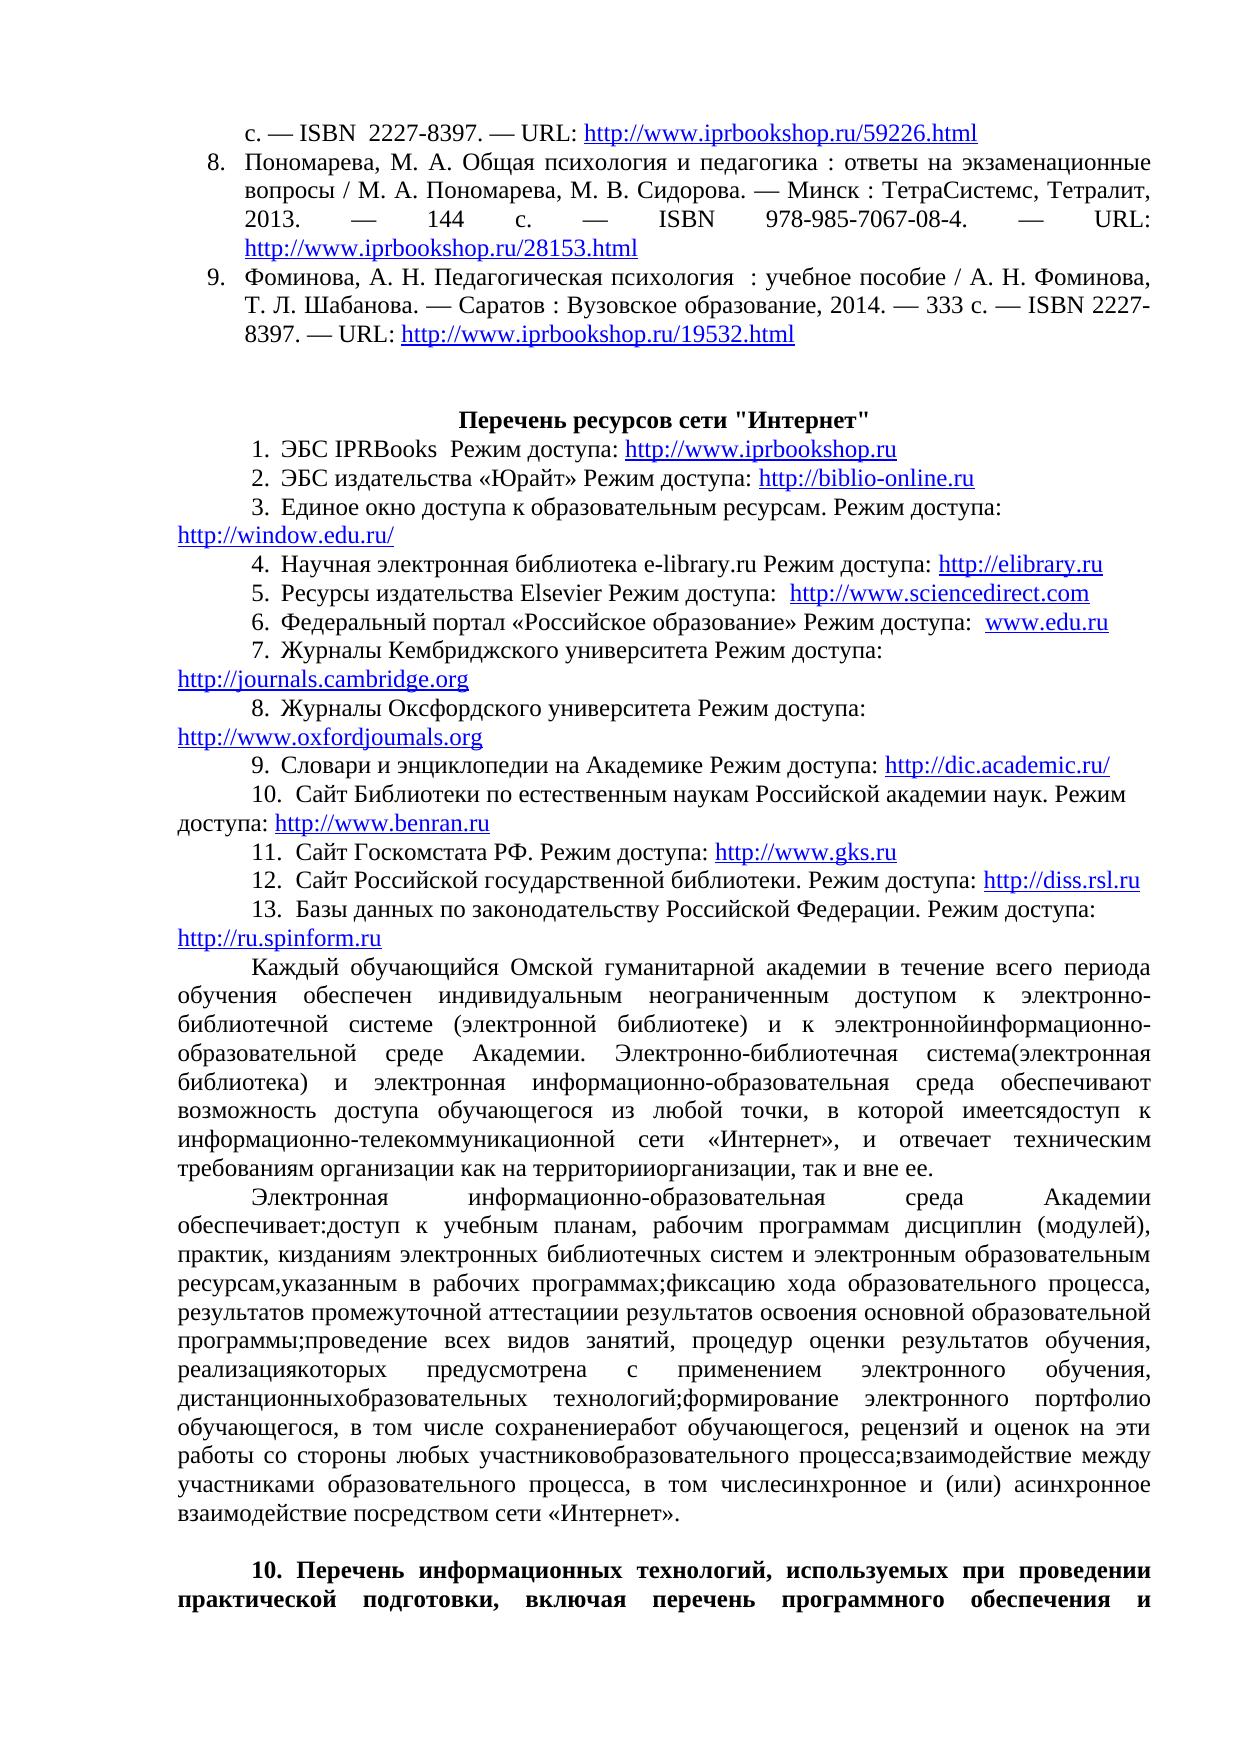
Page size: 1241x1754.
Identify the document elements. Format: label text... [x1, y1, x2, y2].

list Сайт Библиотеки по естественным наукам Российской академии наук. Режим доступа: http://www.benran.ru [177, 779, 1152, 837]
text Электронная информационно-образовательная среда Академии обеспечивает:доступ к учебным планам, рабочим программам дисциплин (модулей), практик, кизданиям электронных библиотечных систем и электронным образовательным ресурсам,указанным в рабочих программах;фиксацию хода образовательного процесса, результатов промежуточной аттестациии результатов освоения основной образовательной программы;проведение всех видов занятий, процедур оценки результатов обучения, реализациякоторых предусмотрена с применением электронного обучения, дистанционныхобразовательных технологий;формирование электронного портфолио обучающегося, в том числе сохранениеработ обучающегося, рецензий и оценок на эти работы со стороны любых участниковобразовательного процесса;взаимодействие между участниками образовательного процесса, в том числесинхронное и (или) асинхронное взаимодействие посредством сети «Интернет». [177, 1182, 1152, 1527]
list Словари и энциклопедии на Академике Режим доступа: http://dic.academic.ru/ [177, 751, 1152, 779]
list Сайт Госкомстата РФ. Режим доступа: http://www.gks.ru [177, 837, 1152, 866]
text Перечень ресурсов сети "Интернет" [177, 406, 1152, 434]
list Пономарева, М. А. Общая психология и педагогика : ответы на экзаменационные вопросы / М. А. Пономарева, М. В. Сидорова. — Минск : ТетраСистемс, Тетралит, 2013. — 144 c. — ISBN 978-985-7067-08-4. — URL: http://www.iprbookshop.ru/28153.html [207, 147, 1152, 262]
list Ресурсы издательства Elsevier Режим доступа: http://www.sciencedirect.com [177, 578, 1152, 607]
list Научная электронная библиотека e-library.ru Режим доступа: http://elibrary.ru [177, 549, 1152, 578]
list Федеральный портал «Российское образование» Режим доступа: www.edu.ru [177, 607, 1152, 636]
list Базы данных по законодательству Российской Федерации. Режим доступа: http://ru.spinform.ru [177, 894, 1152, 952]
list Единое окно доступа к образовательным ресурсам. Режим доступа: http://window.edu.ru/ [177, 492, 1152, 549]
list ЭБС IPRBooks Режим доступа: http://www.iprbookshop.ru [177, 434, 1152, 463]
list Журналы Кембриджского университета Режим доступа: http://journals.cambridge.org [177, 636, 1152, 693]
list ЭБС издательства «Юрайт» Режим доступа: http://biblio-online.ru [177, 463, 1152, 492]
list Фоминова, А. Н. Педагогическая психология : учебное пособие / А. Н. Фоминова, Т. Л. Шабанова. — Саратов : Вузовское образование, 2014. — 333 c. — ISBN 2227-8397. — URL: http://www.iprbookshop.ru/19532.html [207, 262, 1152, 348]
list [207, 118, 1152, 147]
list Журналы Оксфордского университета Режим доступа: http://www.oxfordjoumals.org [177, 693, 1152, 751]
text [177, 1556, 1152, 1613]
list Сайт Российской государственной библиотеки. Режим доступа: http://diss.rsl.ru [177, 866, 1152, 894]
text Каждый обучающийся Омской гуманитарной академии в течение всего периода обучения обеспечен индивидуальным неограниченным доступом к электронно-библиотечной системе (электронной библиотеке) и к электроннойинформационно-образовательной среде Академии. Электронно-библиотечная система(электронная библиотека) и электронная информационно-образовательная среда обеспечивают возможность доступа обучающегося из любой точки, в которой имеетсядоступ к информационно-телекоммуникационной сети «Интернет», и отвечает техническим требованиям организации как на территорииорганизации, так и вне ее. [177, 952, 1152, 1182]
